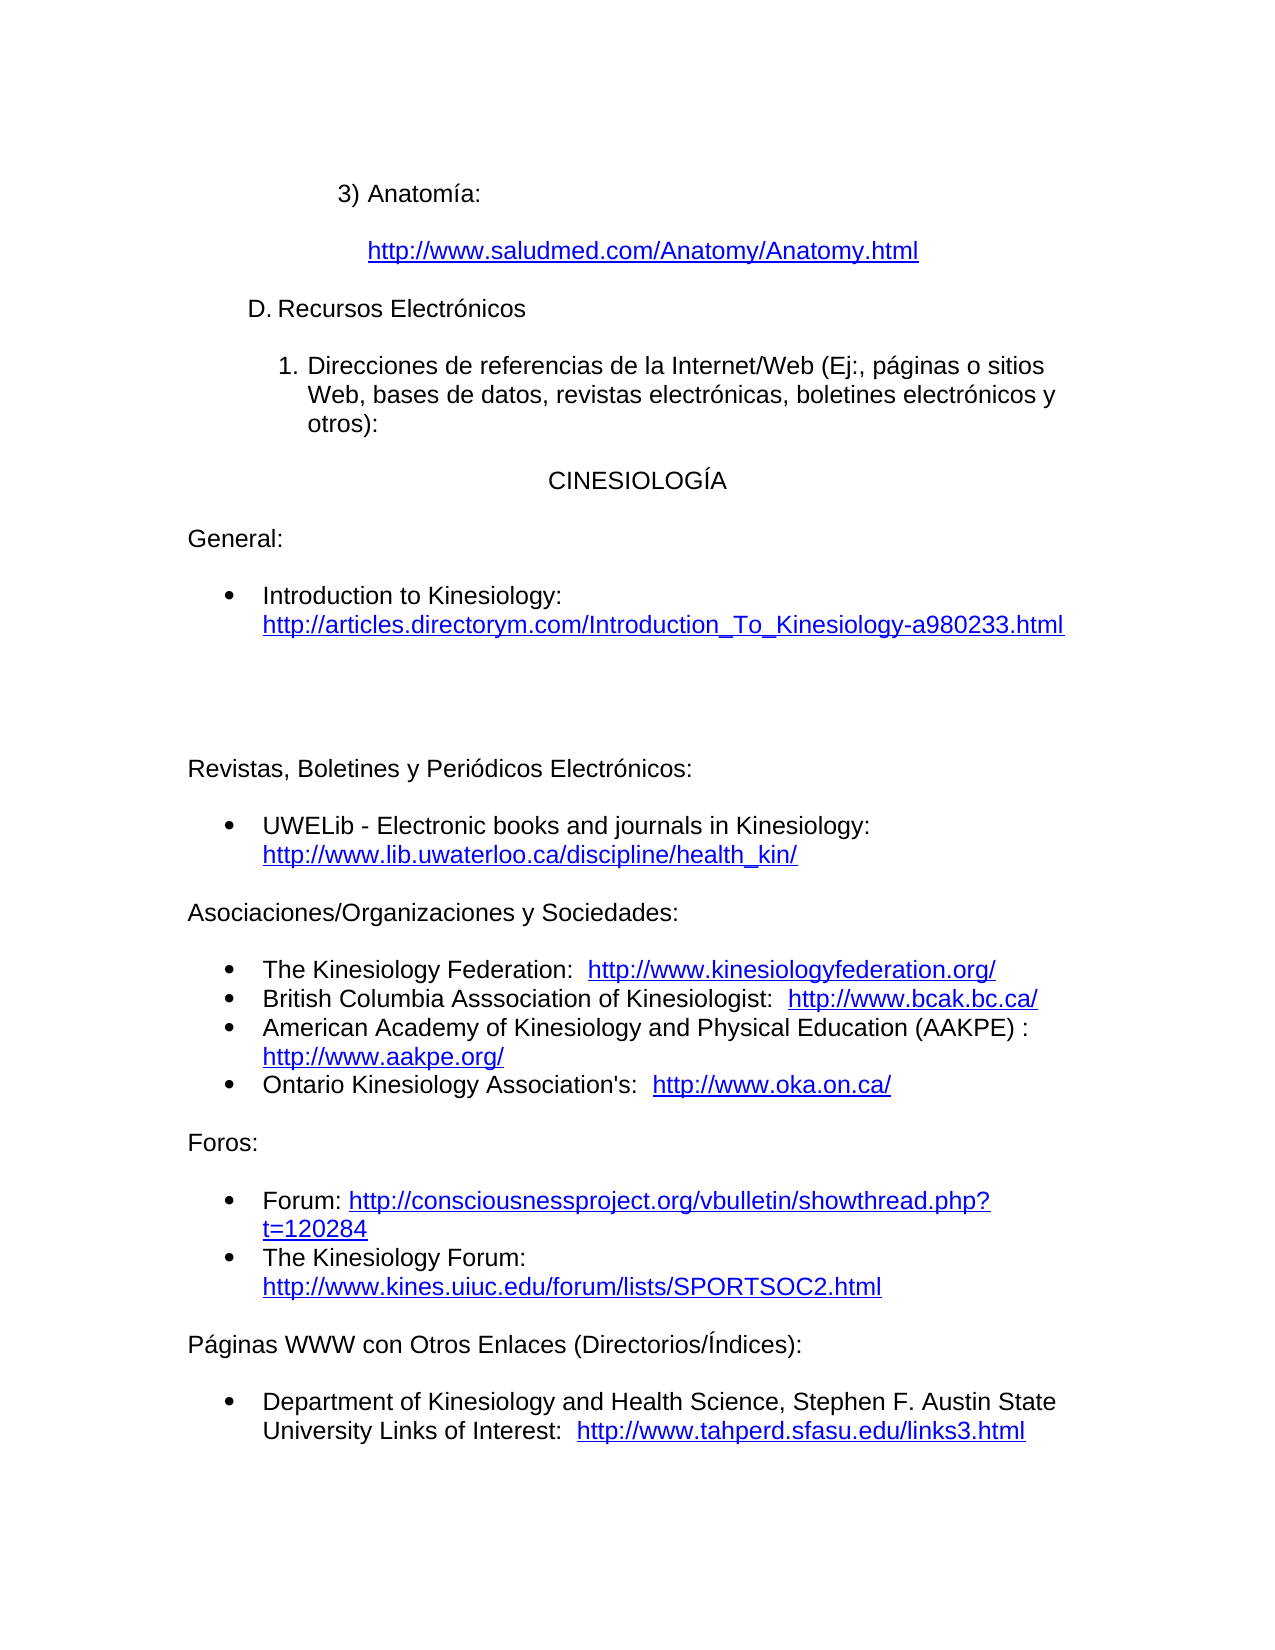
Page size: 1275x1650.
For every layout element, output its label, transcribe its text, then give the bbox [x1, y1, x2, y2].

text CINESIOLOGÍA [187, 466, 1087, 495]
text Asociaciones/Organizaciones y Sociedades: [187, 898, 1087, 926]
text General: [187, 524, 1087, 552]
list UWELib - Electronic books and journals in Kinesiology: http://www.lib.uwaterloo.ca/discipline/health_kin/ [225, 811, 1087, 869]
list Forum: http://consciousnessproject.org/vbulletin/showthread.php?t=120284 [225, 1186, 1087, 1243]
text Foros: [187, 1128, 1087, 1157]
text Páginas WWW con Otros Enlaces (Directorios/Índices): [187, 1329, 1087, 1358]
text 1. Direcciones de referencias de la Internet/Web (Ej:, páginas o sitios Web, bases de datos, revistas electrónicas, boletines electrónicos y otros): [278, 351, 1087, 437]
text Revistas, Boletines y Periódicos Electrónicos: [187, 754, 1087, 783]
list Department of Kinesiology and Health Science, Stephen F. Austin State University Links of Interest: http://www.tahperd.sfasu.edu/links3.html [225, 1387, 1087, 1445]
text 3) Anatomía: [337, 179, 1087, 207]
list British Columbia Asssociation of Kinesiologist: http://www.bcak.bc.ca/ [225, 984, 1087, 1013]
text http://www.saludmed.com/Anatomy/Anatomy.html [352, 236, 1087, 265]
text D. Recursos Electrónicos [232, 294, 1087, 322]
list Introduction to Kinesiology: http://articles.directorym.com/Introduction_To_Kinesiology-a980233.html [225, 581, 1087, 639]
list The Kinesiology Forum: http://www.kines.uiuc.edu/forum/lists/SPORTSOC2.html [225, 1243, 1087, 1301]
list Ontario Kinesiology Association's: http://www.oka.on.ca/ [225, 1071, 1087, 1099]
list American Academy of Kinesiology and Physical Education (AAKPE) : http://www.aakpe.org/ [225, 1013, 1087, 1071]
list The Kinesiology Federation: http://www.kinesiologyfederation.org/ [225, 955, 1087, 984]
